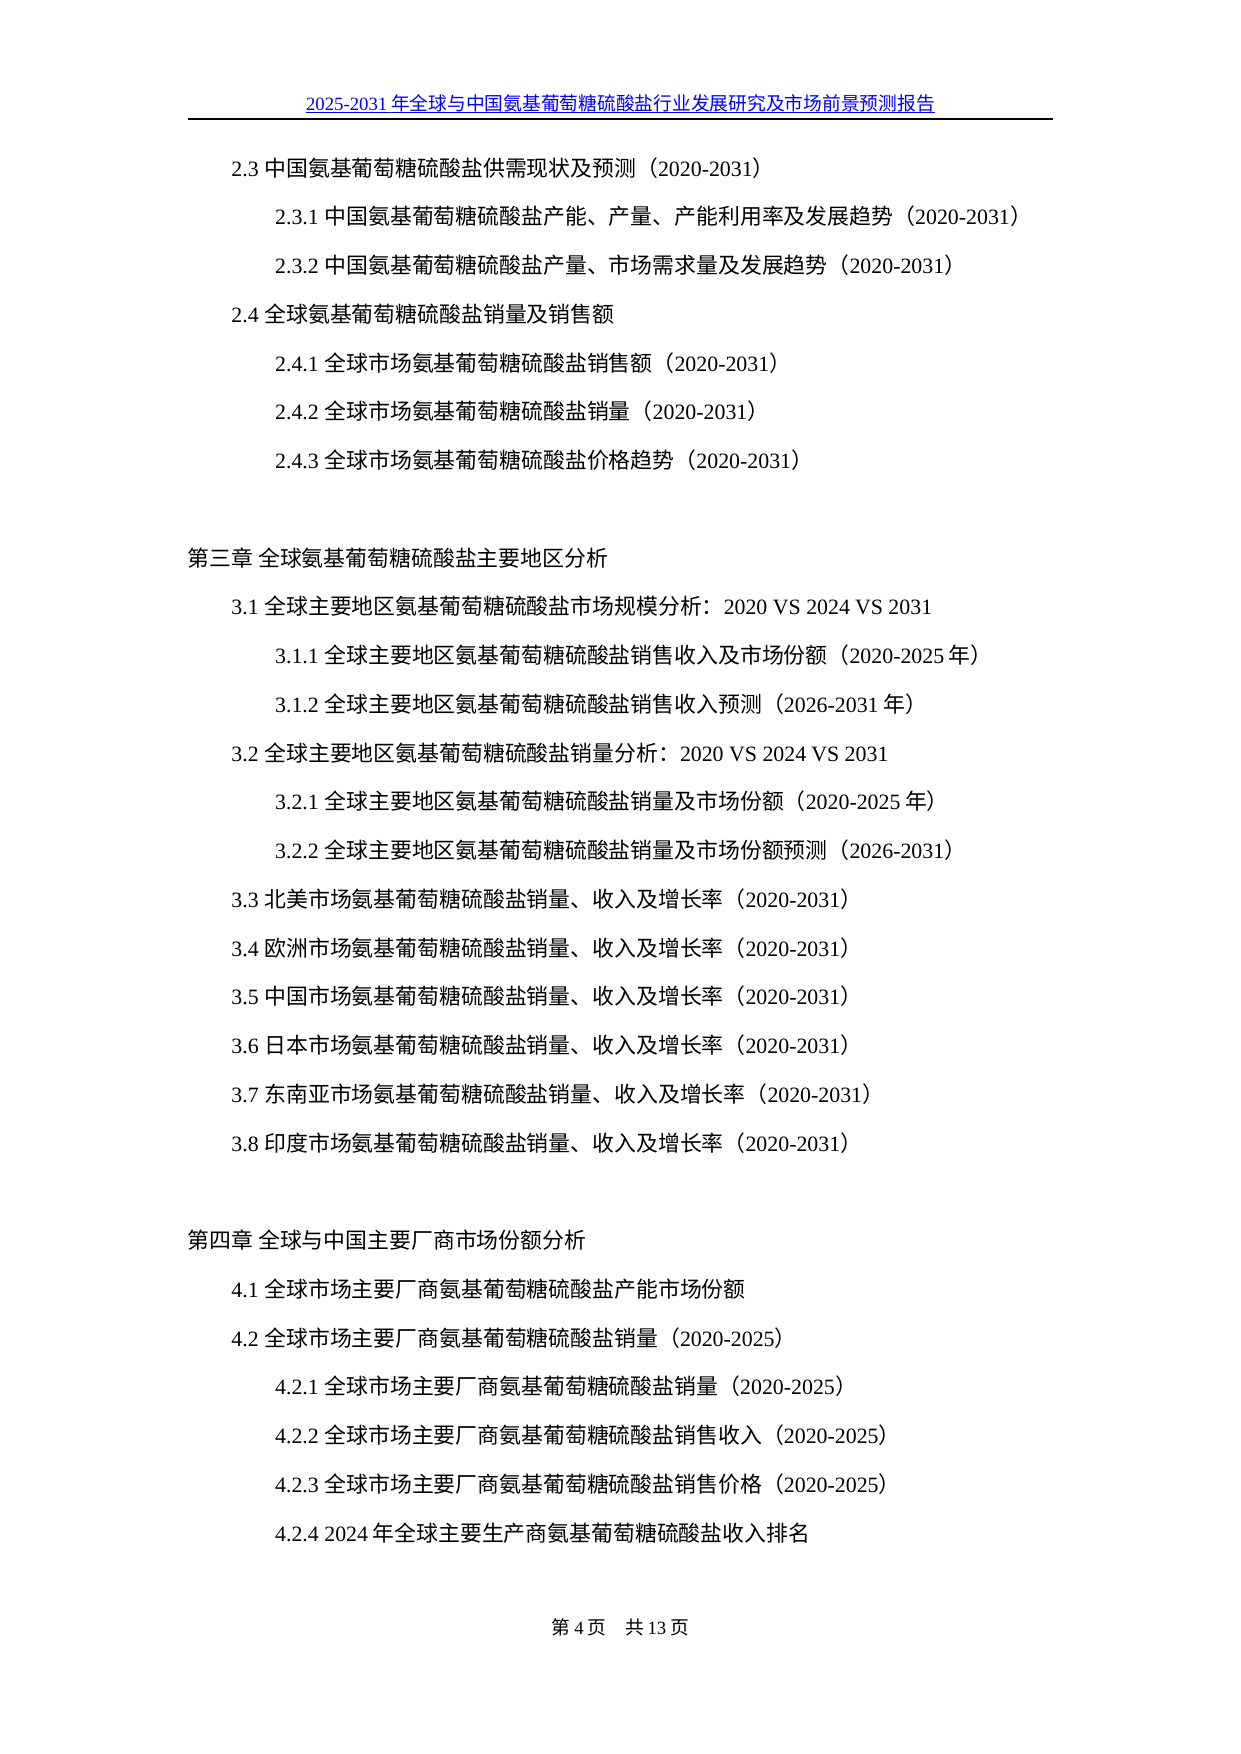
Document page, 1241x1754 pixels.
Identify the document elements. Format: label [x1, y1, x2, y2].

text [187, 150, 1053, 1548]
